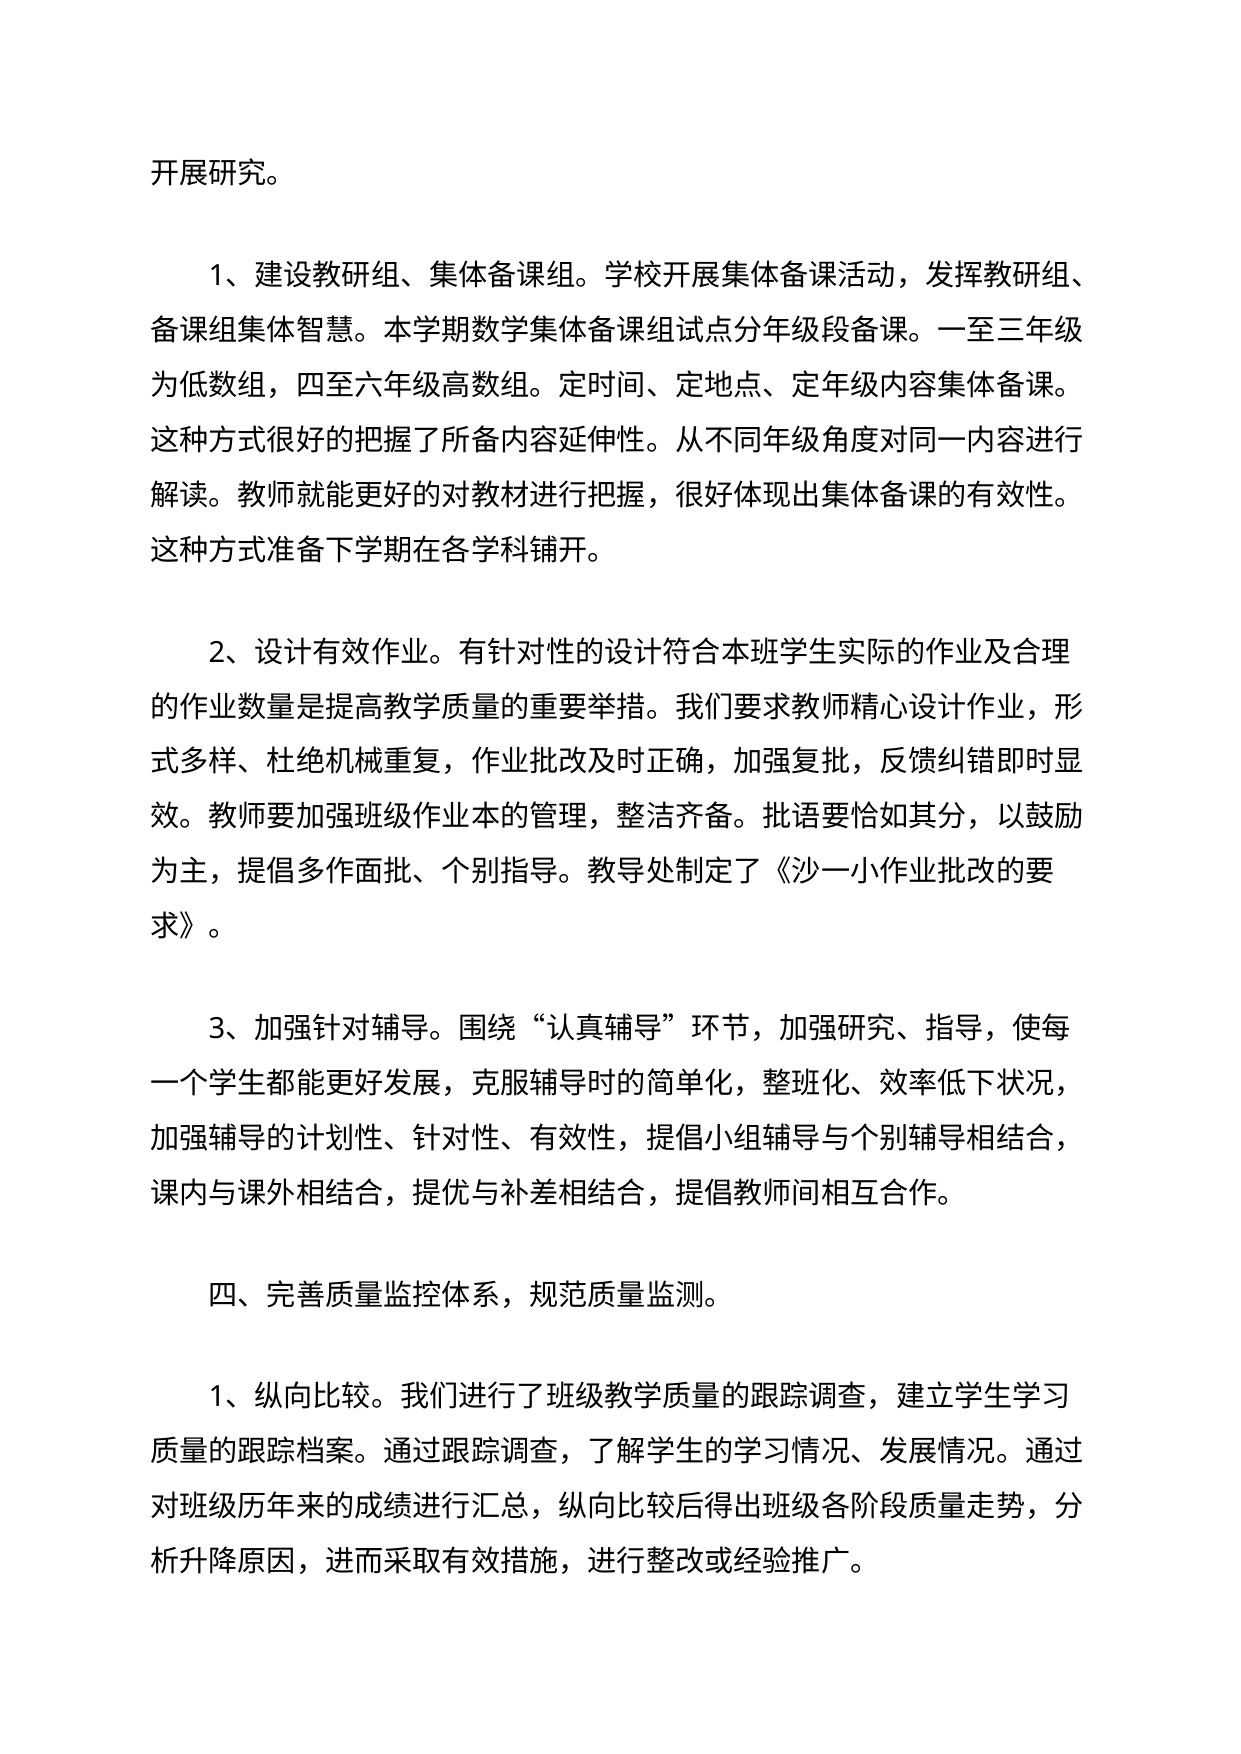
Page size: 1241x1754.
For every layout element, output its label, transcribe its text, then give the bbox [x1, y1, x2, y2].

text 四、完善质量监控体系，规范质量监测。 [150, 1271, 1090, 1313]
text 3、加强针对辅导。围绕“认真辅导”环节，加强研究、指导，使每一个学生都能更好发展，克服辅导时的简单化，整班化、效率低下状况，加强辅导的计划性、针对性、有效性，提倡小组辅导与个别辅导相结合，课内与课外相结合，提优与补差相结合，提倡教师间相互合作。 [150, 1004, 1090, 1212]
text 2、设计有效作业。有针对性的设计符合本班学生实际的作业及合理的作业数量是提高教学质量的重要举措。我们要求教师精心设计作业，形式多样、杜绝机械重复，作业批改及时正确，加强复批，反馈纠错即时显效。教师要加强班级作业本的管理，整洁齐备。批语要恰如其分，以鼓励为主，提倡多作面批、个别指导。教导处制定了《沙一小作业批改的要求》。 [150, 628, 1090, 945]
text 1、纵向比较。我们进行了班级教学质量的跟踪调查，建立学生学习质量的跟踪档案。通过跟踪调查，了解学生的学习情况、发展情况。通过对班级历年来的成绩进行汇总，纵向比较后得出班级各阶段质量走势，分析升降原因，进而采取有效措施，进行整改或经验推广。 [150, 1373, 1090, 1580]
text 1、建设教研组、集体备课组。学校开展集体备课活动，发挥教研组、备课组集体智慧。本学期数学集体备课组试点分年级段备课。一至三年级为低数组，四至六年级高数组。定时间、定地点、定年级内容集体备课。这种方式很好的把握了所备内容延伸性。从不同年级角度对同一内容进行解读。教师就能更好的对教材进行把握，很好体现出集体备课的有效性。这种方式准备下学期在各学科铺开。 [150, 252, 1090, 569]
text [150, 150, 1090, 192]
